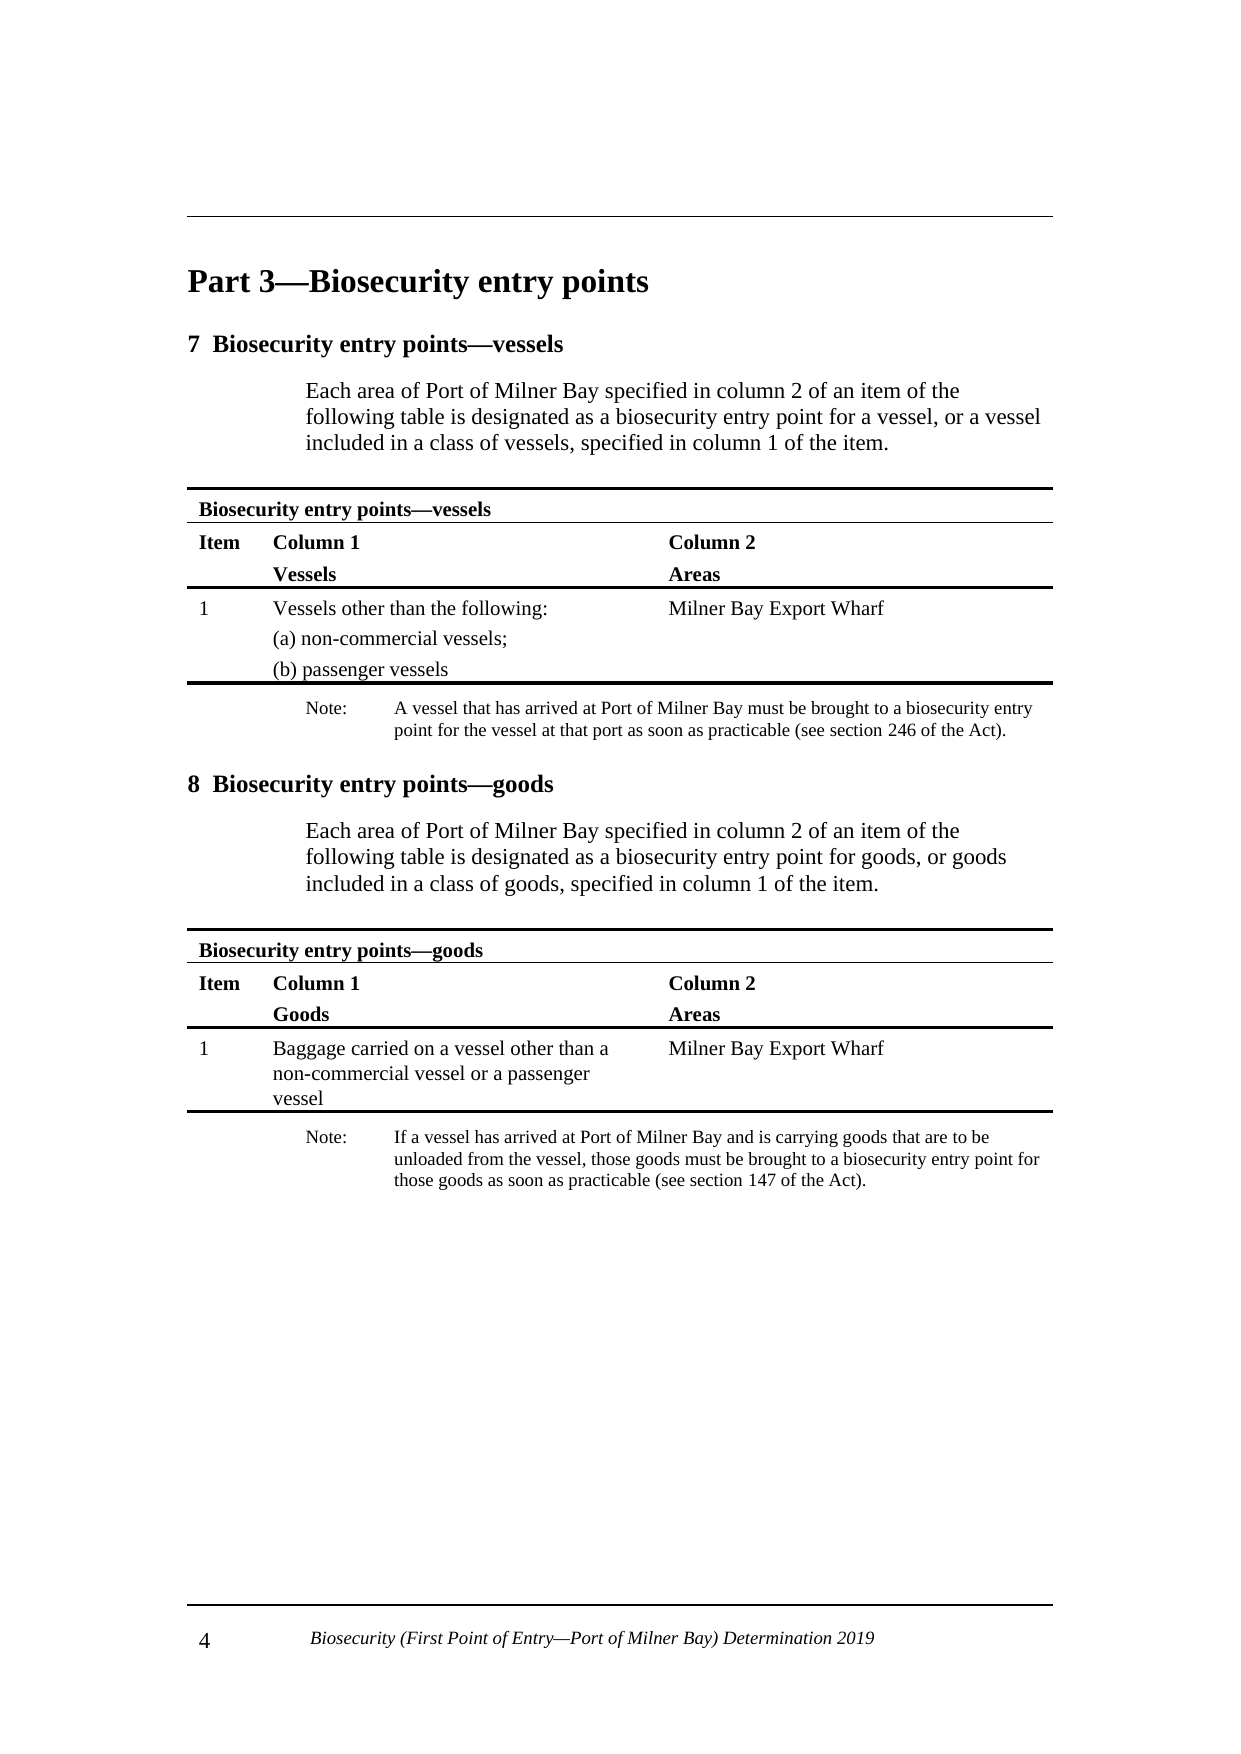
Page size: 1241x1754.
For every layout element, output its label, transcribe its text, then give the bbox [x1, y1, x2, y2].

table_cell Column 1 Vessels [261, 523, 657, 586]
table_header Biosecurity entry points—goods [187, 931, 1053, 962]
text 7 Biosecurity entry points—vessels [187, 329, 1053, 358]
table_cell Column 2 Areas [657, 523, 1053, 586]
text Each area of Port of Milner Bay specified in column 2 of an item of the following table is designated as a biosecurity entry point for a vessel, or a vessel included in a class of vessels, specified in column 1 of the item. [187, 377, 1053, 456]
table_cell 1 [187, 589, 261, 681]
table_header Biosecurity entry points—vessels [187, 490, 1053, 521]
table_cell Item [187, 523, 261, 586]
text 8 Biosecurity entry points—goods [187, 769, 1053, 798]
text Part 3—Biosecurity entry points [187, 262, 1053, 300]
table_cell Vessels other than the following: (a) non-commercial vessels; (b) passenger vessels [261, 589, 657, 681]
text Note: A vessel that has arrived at Port of Milner Bay must be brought to a biosecurity entry point for the vessel at that port as soon as practicable (see section 246 of the Act). [305, 697, 1053, 740]
table_cell 1 [187, 1029, 261, 1110]
table_cell Column 2 Areas [657, 963, 1053, 1026]
text Each area of Port of Milner Bay specified in column 2 of an item of the following table is designated as a biosecurity entry point for goods, or goods included in a class of goods, specified in column 1 of the item. [187, 817, 1053, 896]
table_cell Column 1 Goods [261, 963, 657, 1026]
text Note: If a vessel has arrived at Port of Milner Bay and is carrying goods that are to be unloaded from the vessel, those goods must be brought to a biosecurity entry point for those goods as soon as practicable (see section 147 of the Act). [305, 1126, 1053, 1191]
table_cell Milner Bay Export Wharf [657, 589, 1053, 681]
table_cell Milner Bay Export Wharf [657, 1029, 1053, 1110]
table_cell Item [187, 963, 261, 1026]
table_cell Baggage carried on a vessel other than a non-commercial vessel or a passenger vessel [261, 1029, 657, 1110]
